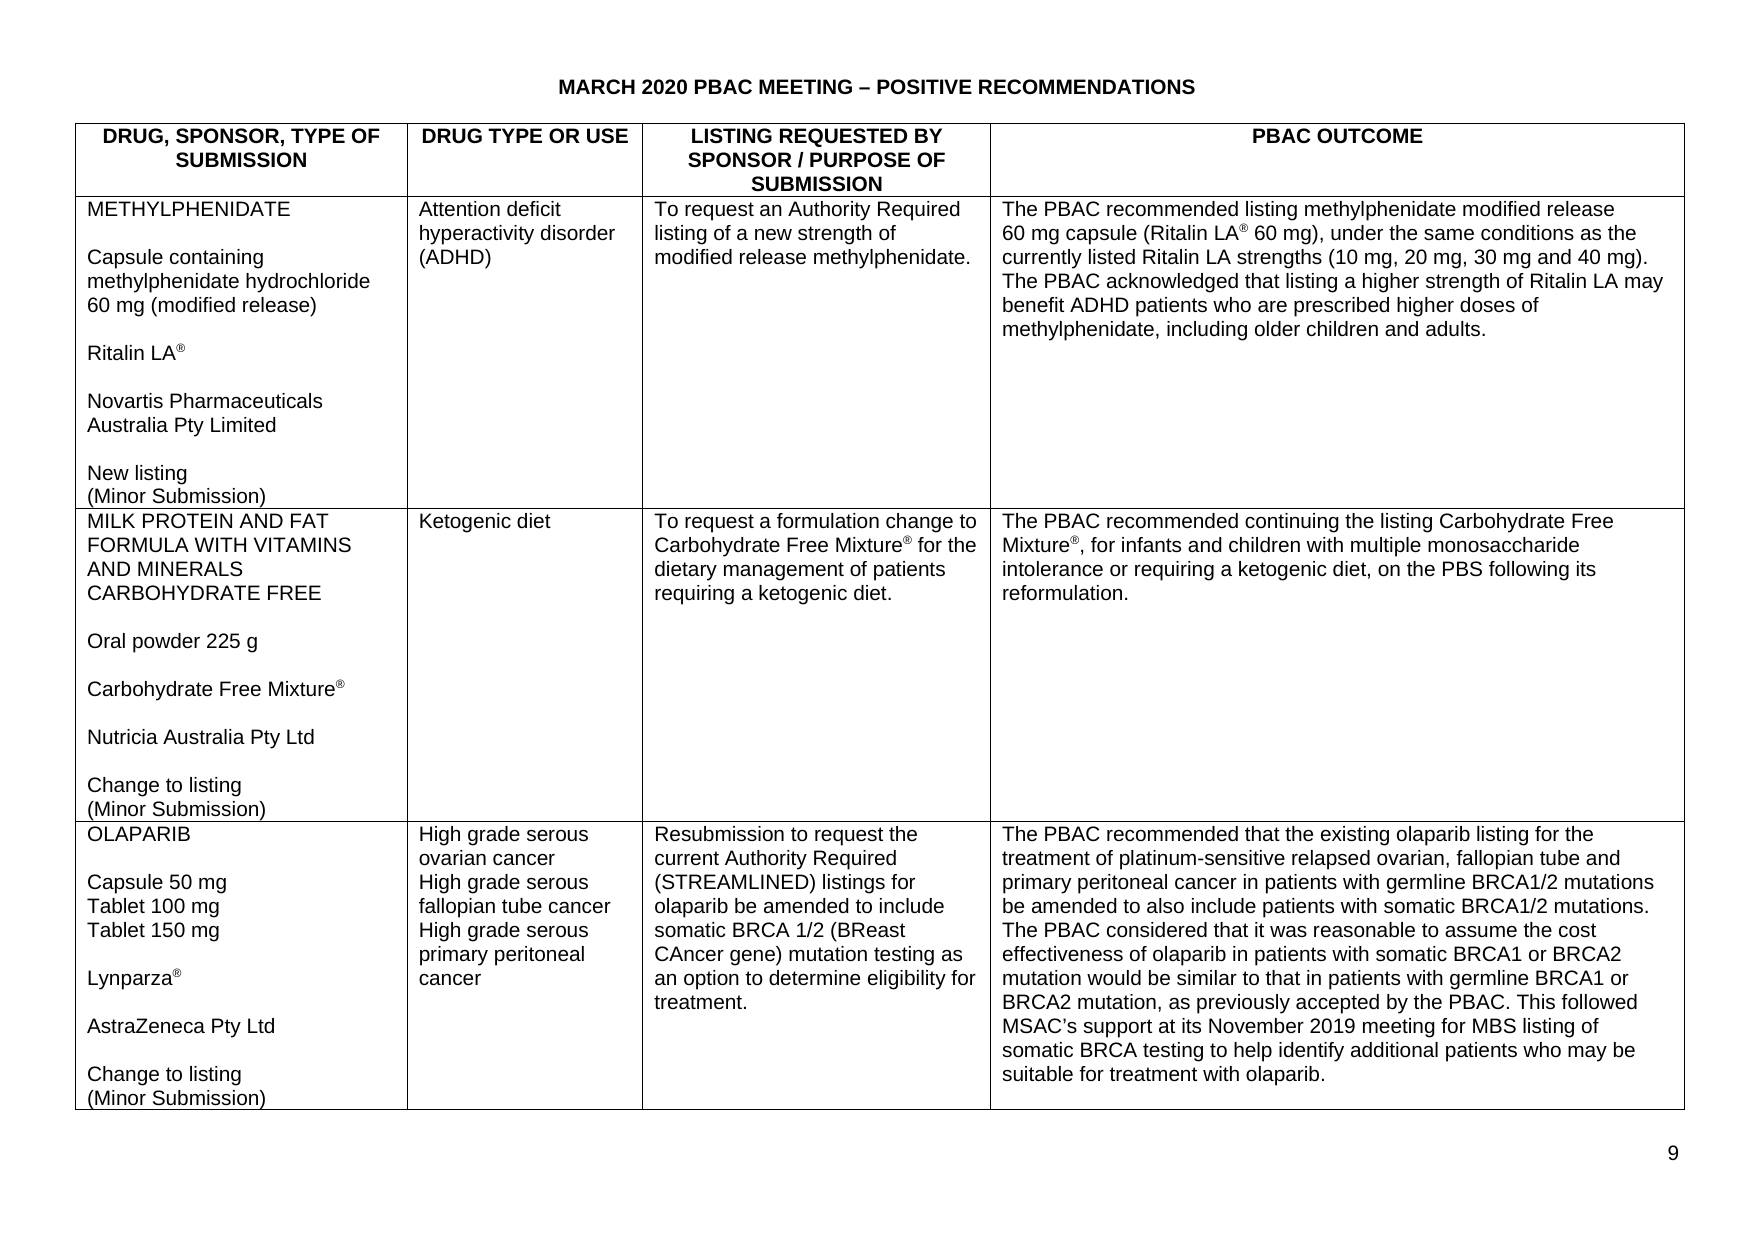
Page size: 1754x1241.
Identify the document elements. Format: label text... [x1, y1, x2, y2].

table_cell The PBAC recommended listing methylphenidate modified release 60 mg capsule (Ritalin LA® 60 mg), under the same conditions as the currently listed Ritalin LA strengths (10 mg, 20 mg, 30 mg and 40 mg). The PBAC acknowledged that listing a higher strength of Ritalin LA may benefit ADHD patients who are prescribed higher doses of methylphenidate, including older children and adults. [991, 197, 1684, 508]
table_header PBAC OUTCOME [991, 124, 1684, 196]
table_cell OLAPARIB Capsule 50 mg Tablet 100 mg Tablet 150 mg Lynparza® AstraZeneca Pty Ltd Change to listing (Minor Submission) [76, 822, 407, 1109]
table_header LISTING REQUESTED BY SPONSOR / PURPOSE OF SUBMISSION [643, 124, 990, 196]
table_cell Ketogenic diet [408, 509, 642, 821]
table_cell The PBAC recommended that the existing olaparib listing for the treatment of platinum-sensitive relapsed ovarian, fallopian tube and primary peritoneal cancer in patients with germline BRCA1/2 mutations be amended to also include patients with somatic BRCA1/2 mutations. The PBAC considered that it was reasonable to assume the cost effectiveness of olaparib in patients with somatic BRCA1 or BRCA2 mutation would be similar to that in patients with germline BRCA1 or BRCA2 mutation, as previously accepted by the PBAC. This followed MSAC’s support at its November 2019 meeting for MBS listing of somatic BRCA testing to help identify additional patients who may be suitable for treatment with olaparib. [991, 822, 1684, 1109]
table_cell High grade serous ovarian cancer High grade serous fallopian tube cancer High grade serous primary peritoneal cancer [408, 822, 642, 1109]
table_cell Resubmission to request the current Authority Required (STREAMLINED) listings for olaparib be amended to include somatic BRCA 1/2 (BReast CAncer gene) mutation testing as an option to determine eligibility for treatment. [643, 822, 990, 1109]
table_cell MILK PROTEIN AND FAT FORMULA WITH VITAMINS AND MINERALS CARBOHYDRATE FREE Oral powder 225 g Carbohydrate Free Mixture® Nutricia Australia Pty Ltd Change to listing (Minor Submission) [76, 509, 407, 821]
table_header DRUG, SPONSOR, TYPE OF SUBMISSION [76, 124, 407, 196]
table_cell To request a formulation change to Carbohydrate Free Mixture® for the dietary management of patients requiring a ketogenic diet. [643, 509, 990, 821]
table_header DRUG TYPE OR USE [408, 124, 642, 196]
table_cell The PBAC recommended continuing the listing Carbohydrate Free Mixture®, for infants and children with multiple monosaccharide intolerance or requiring a ketogenic diet, on the PBS following its reformulation. [991, 509, 1684, 821]
table_cell Attention deficit hyperactivity disorder (ADHD) [408, 197, 642, 508]
table_cell To request an Authority Required listing of a new strength of modified release methylphenidate. [643, 197, 990, 508]
table_cell METHYLPHENIDATE Capsule containing methylphenidate hydrochloride 60 mg (modified release) Ritalin LA® Novartis Pharmaceuticals Australia Pty Limited New listing (Minor Submission) [76, 197, 407, 508]
